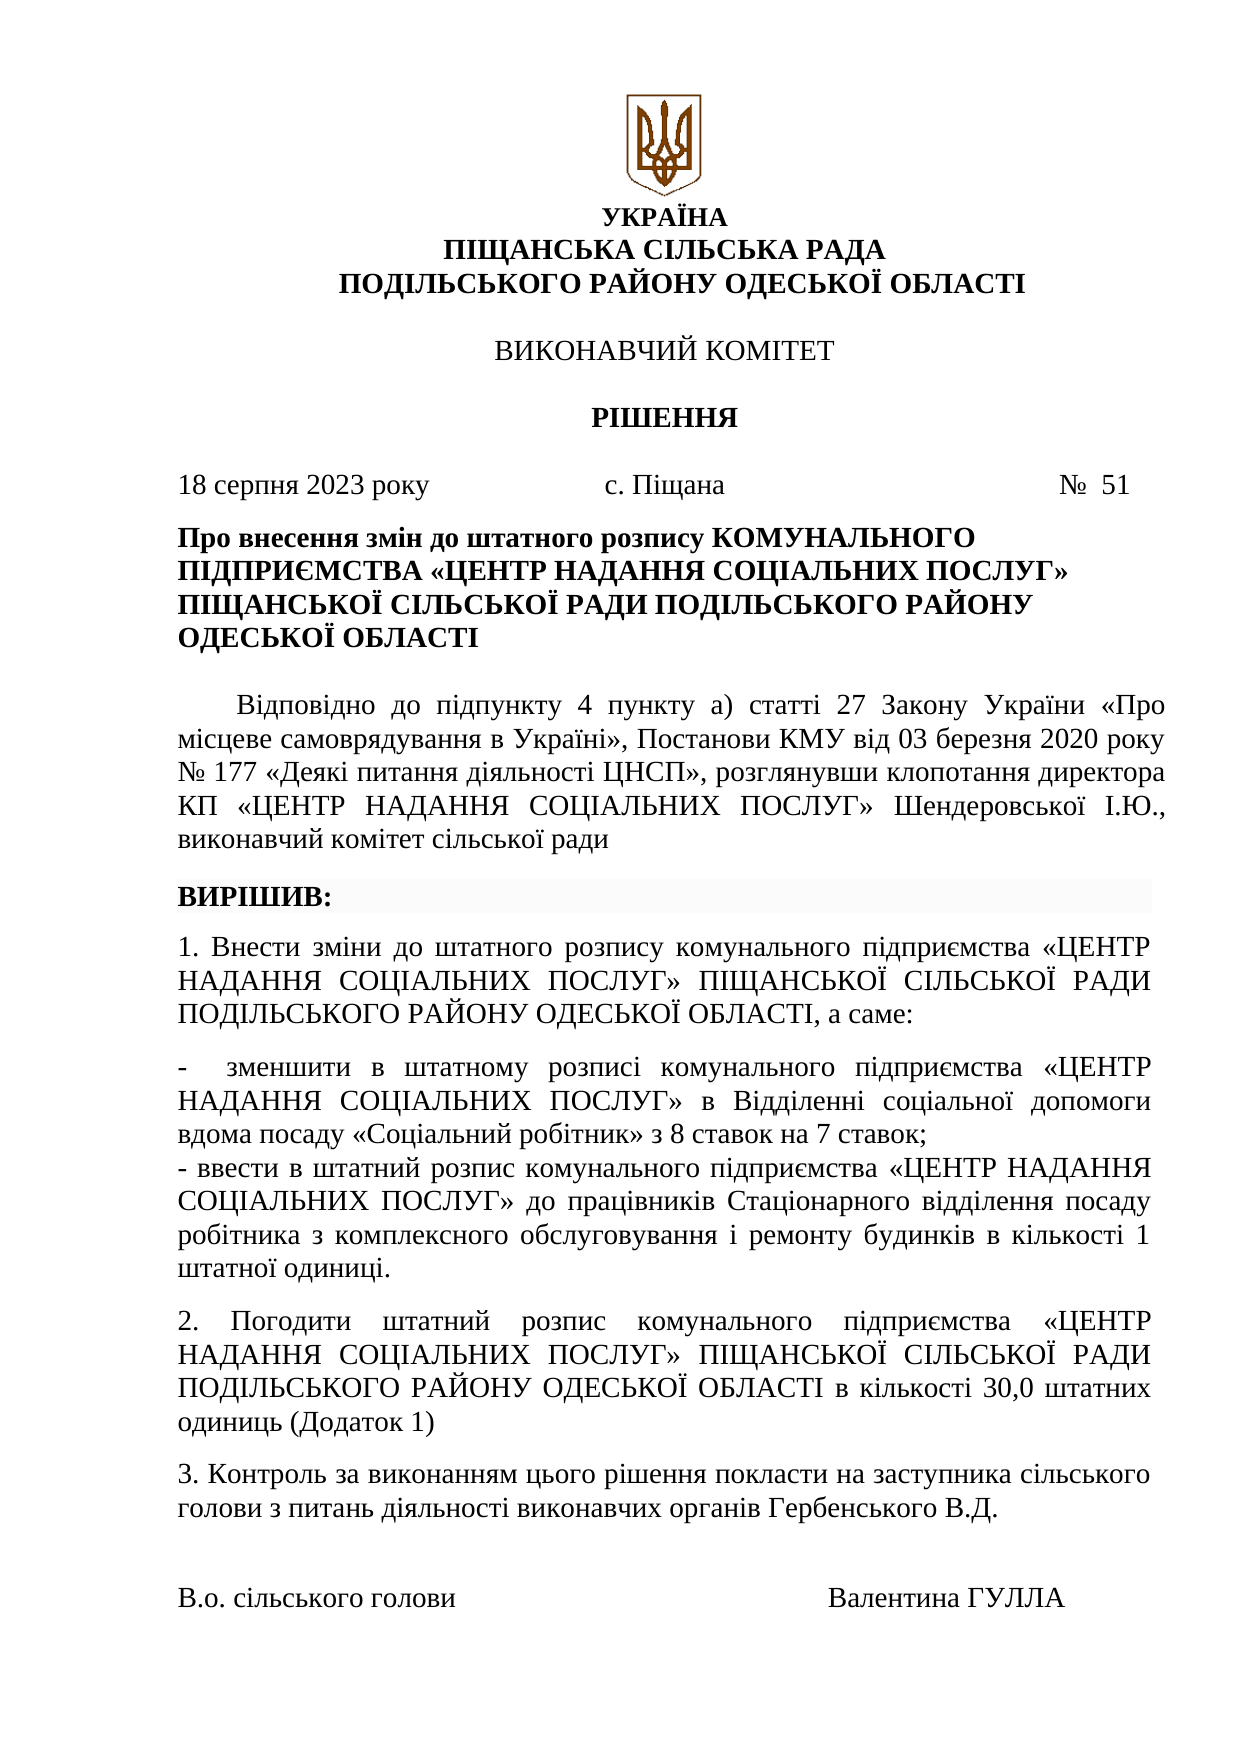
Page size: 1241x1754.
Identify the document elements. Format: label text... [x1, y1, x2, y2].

text ПОДІЛЬСЬКОГО РАЙОНУ ОДЕСЬКОЇ ОБЛАСТІ [177, 266, 1152, 299]
text РІШЕННЯ [177, 400, 1152, 433]
text Відповідно до підпункту 4 пункту а) статті 27 Закону України «Про місцеве самоврядування в Україні», Постанови КМУ від 03 березня 2020 року № 177 «Деякі питання діяльності ЦНСП», розглянувши клопотання директора КП «ЦЕНТР НАДАННЯ СОЦІАЛЬНИХ ПОСЛУГ» Шендеровської І.Ю., виконавчий комітет сільської ради [177, 687, 1166, 855]
text 3. Контроль за виконанням цього рішення покласти на заступника сільського голови з питань діяльності виконавчих органів Гербенського В.Д. [177, 1457, 1152, 1524]
text - зменшити в штатному розписі комунального підприємства «ЦЕНТР НАДАННЯ СОЦІАЛЬНИХ ПОСЛУГ» в Відділенні соціальної допомоги вдома посаду «Соціальний робітник» з 8 ставок на 7 ставок; [177, 1049, 1152, 1150]
text 1. Внести зміни до штатного розпису комунального підприємства «ЦЕНТР НАДАННЯ СОЦІАЛЬНИХ ПОСЛУГ» ПІЩАНСЬКОЇ СІЛЬСЬКОЇ РАДИ ПОДІЛЬСЬКОГО РАЙОНУ ОДЕСЬКОЇ ОБЛАСТІ, а саме: [177, 929, 1152, 1030]
text 18 серпня 2023 року с. Піщана № 51 [177, 467, 1152, 501]
text ВИКОНАВЧИЙ КОМІТЕТ [177, 333, 1152, 366]
text Про внесення змін до штатного розпису КОМУНАЛЬНОГО ПІДПРИЄМСТВА «ЦЕНТР НАДАННЯ СОЦІАЛЬНИХ ПОСЛУГ» ПІЩАНСЬКОЇ СІЛЬСЬКОЇ РАДИ ПОДІЛЬСЬКОГО РАЙОНУ ОДЕСЬКОЇ ОБЛАСТІ [177, 520, 1152, 654]
picture [620, 88, 709, 202]
text ПІЩАНСЬКА СІЛЬСЬКА РАДА [177, 232, 1152, 266]
text ВИРІШИВ: [177, 879, 1152, 913]
title УКРАЇНА [177, 201, 1152, 232]
text - ввести в штатний розпис комунального підприємства «ЦЕНТР НАДАННЯ СОЦІАЛЬНИХ ПОСЛУГ» до працівників Стаціонарного відділення посаду робітника з комплексного обслуговування і ремонту будинків в кількості 1 штатної одиниці. [177, 1150, 1152, 1284]
text В.о. сільського голови Валентина ГУЛЛА [177, 1580, 1152, 1613]
text 2. Погодити штатний розпис комунального підприємства «ЦЕНТР НАДАННЯ СОЦІАЛЬНИХ ПОСЛУГ» ПІЩАНСЬКОЇ СІЛЬСЬКОЇ РАДИ ПОДІЛЬСЬКОГО РАЙОНУ ОДЕСЬКОЇ ОБЛАСТІ в кількості 30,0 штатних одиниць (Додаток 1) [177, 1303, 1152, 1437]
